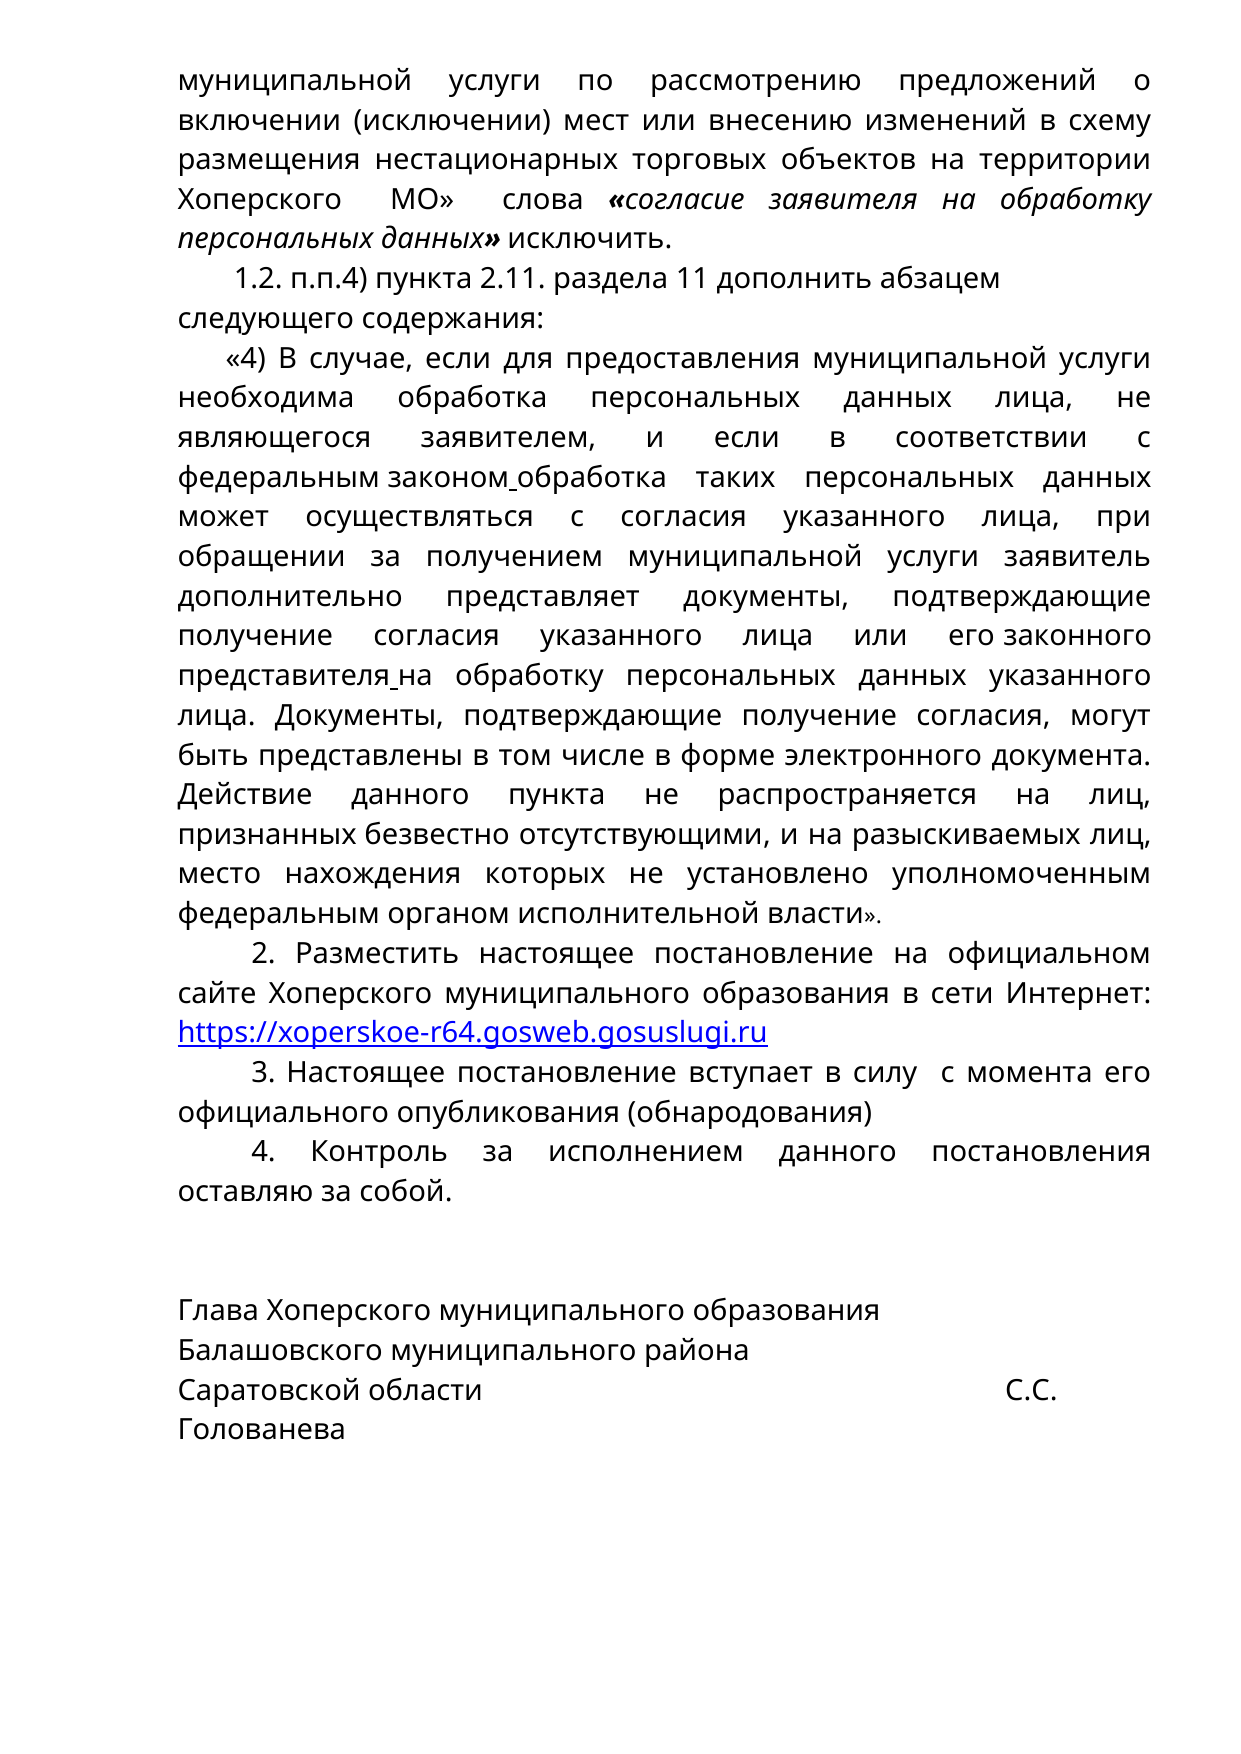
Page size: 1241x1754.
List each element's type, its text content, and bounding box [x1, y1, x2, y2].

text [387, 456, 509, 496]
text Балашовского муниципального района [177, 1329, 1152, 1369]
text Глава Хоперского муниципального образования [177, 1289, 1152, 1329]
text Саратовской области С.С. Голованева [177, 1369, 1152, 1448]
text 1.2. п.п.4) пункта 2.11. раздела 11 дополнить абзацем следующего содержания: [177, 257, 1152, 337]
text 2. Разместить настоящее постановление на официальном сайте Хоперского муниципального образования в сети Интернет: https://xoperskoe-r64.gosweb.gosuslugi.ru [177, 932, 1152, 1051]
text 4. Контроль за исполнением данного постановления оставляю за собой. [177, 1131, 1152, 1210]
text 3. Настоящее постановление вступает в силу с момента его официального опубликования (обнародования) [177, 1051, 1152, 1131]
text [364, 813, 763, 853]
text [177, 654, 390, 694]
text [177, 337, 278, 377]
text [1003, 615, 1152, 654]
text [177, 59, 1152, 257]
